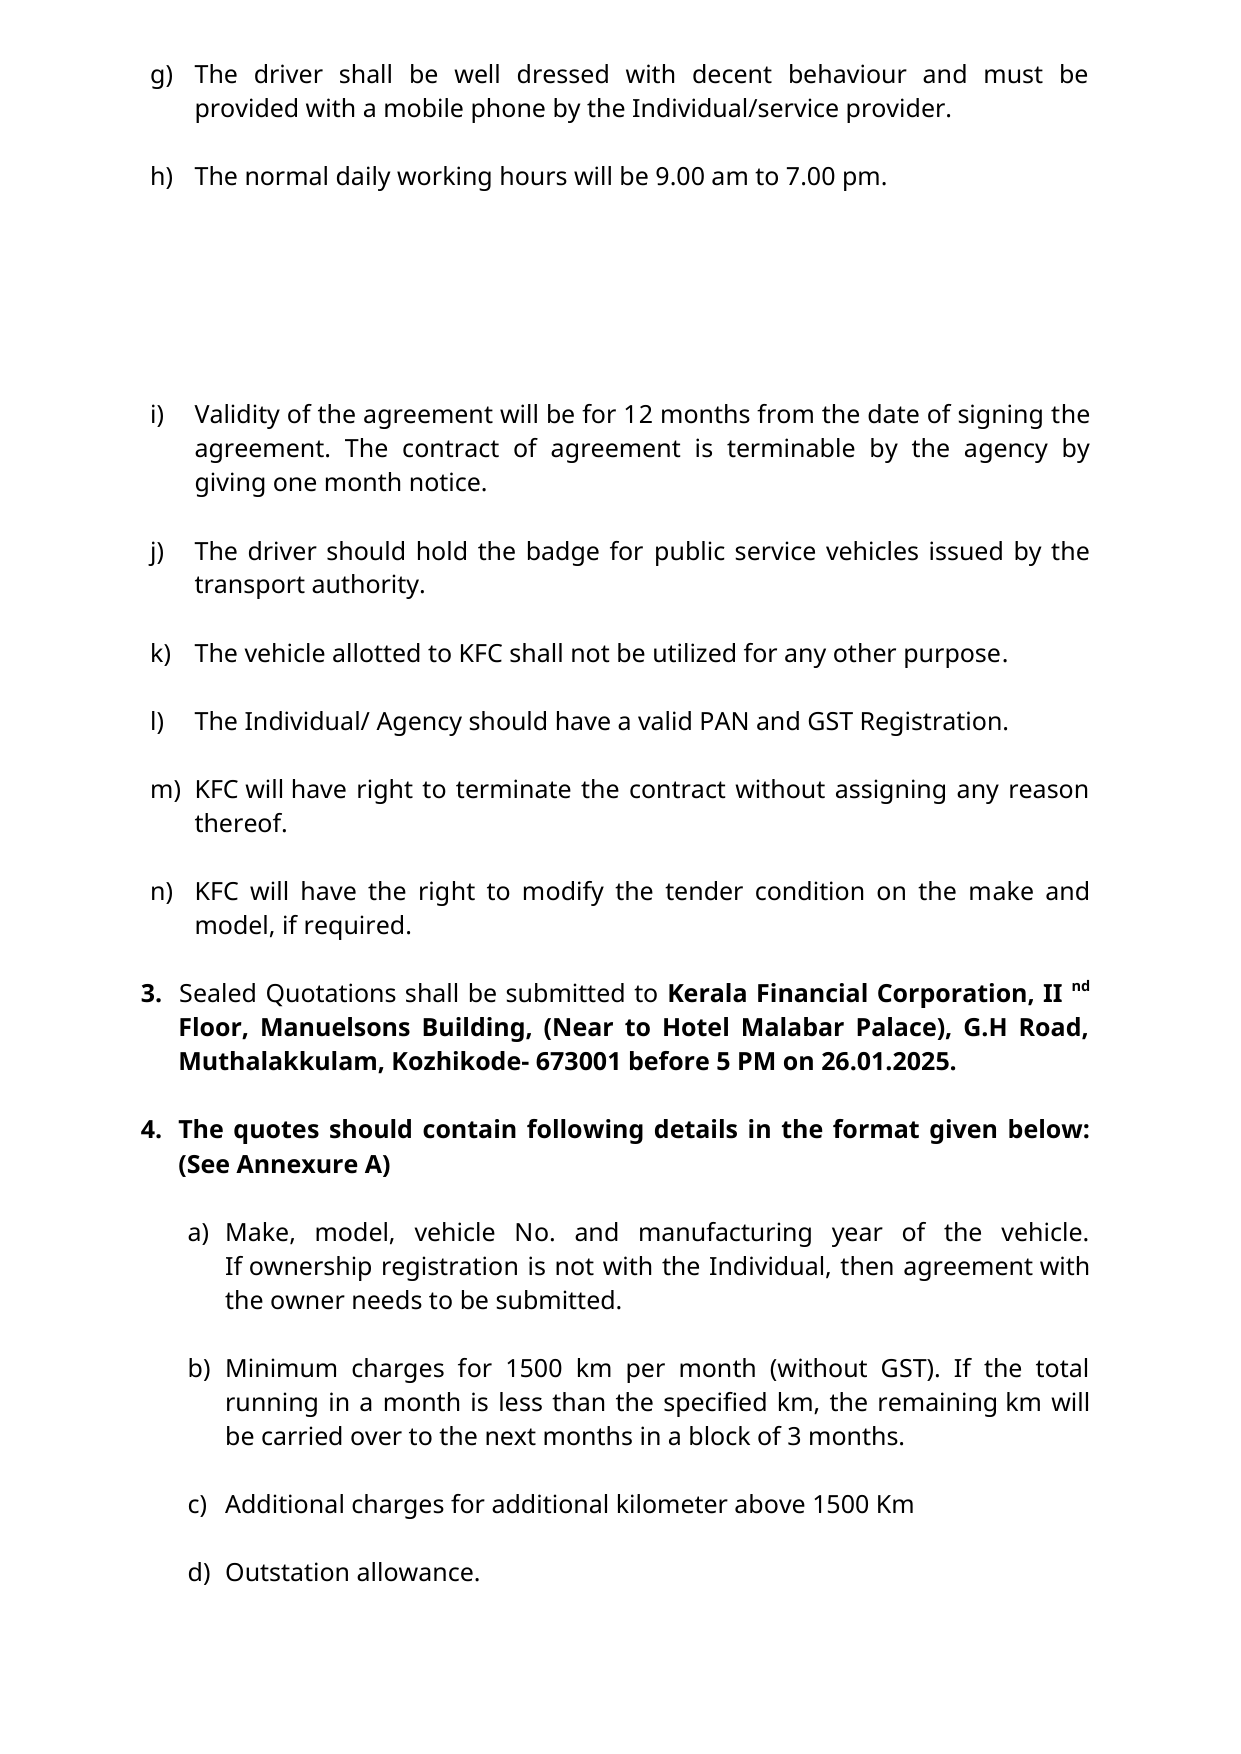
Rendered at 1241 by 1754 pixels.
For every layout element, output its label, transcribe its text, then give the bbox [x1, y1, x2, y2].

list Make, model, vehicle No. and manufacturing year of the vehicle. If ownership registration is not with the Individual, then agreement with the owner needs to be submitted. [187, 1214, 1090, 1317]
list The driver shall be well dressed with decent behaviour and must be provided with a mobile phone by the Individual/service provider. [150, 56, 1090, 124]
list Validity of the agreement will be for 12 months from the date of signing the agreement. The contract of agreement is terminable by the agency by giving one month notice. [150, 397, 1090, 499]
list Minimum charges for 1500 km per month (without GST). If the total running in a month is less than the specified km, the remaining km will be carried over to the next months in a block of 3 months. [187, 1351, 1090, 1453]
list KFC will have right to terminate the contract without assigning any reason thereof. [150, 772, 1090, 840]
list KFC will have the right to modify the tender condition on the make and model, if required. [150, 874, 1090, 942]
list Additional charges for additional kilometer above 1500 Km [187, 1487, 1090, 1521]
list Outstation allowance. [187, 1555, 1090, 1589]
list The normal daily working hours will be 9.00 am to 7.00 pm. [150, 158, 1090, 192]
list The driver should hold the badge for public service vehicles issued by the transport authority. [150, 533, 1090, 601]
text 3. Sealed Quotations shall be submitted to Kerala Financial Corporation, II nd Floor, Manuelsons Building, (Near to Hotel Malabar Palace), G.H Road, Muthalakkulam, Kozhikode- 673001 before 5 PM on 26.01.2025. [141, 976, 1090, 1078]
list The quotes should contain following details in the format given below: (See Annexure A) [141, 1112, 1090, 1180]
list The vehicle allotted to KFC shall not be utilized for any other purpose. [150, 635, 1090, 669]
list The Individual/ Agency should have a valid PAN and GST Registration. [150, 703, 1090, 737]
